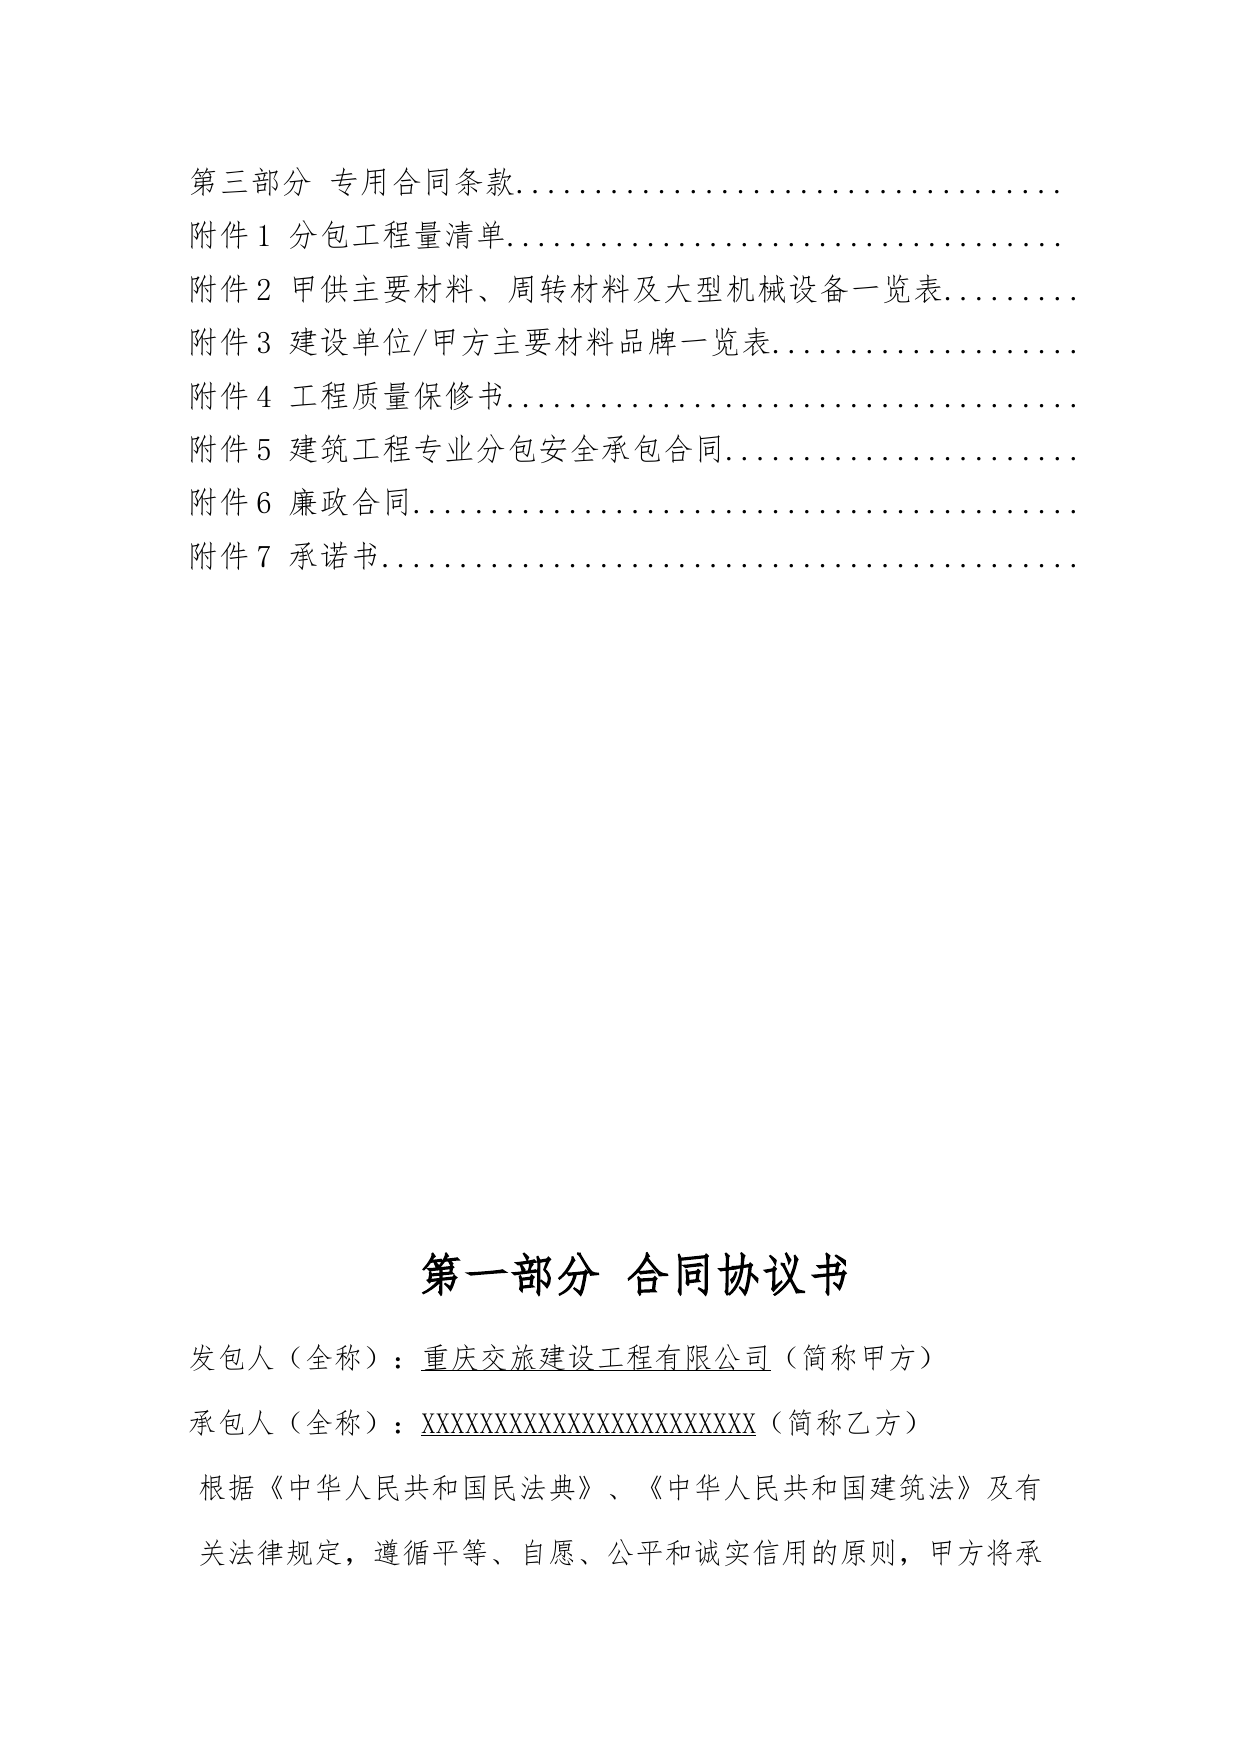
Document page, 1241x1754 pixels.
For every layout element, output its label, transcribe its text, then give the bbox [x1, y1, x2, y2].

text 附件3 建设单位/甲方主要材料品牌一览表 [187, 322, 1053, 358]
text 附件4 工程质量保修书 [187, 376, 1053, 411]
text 第一部分 合同协议书 [187, 1245, 1053, 1297]
text 附件1 分包工程量清单 [187, 215, 1053, 251]
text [187, 1453, 1053, 1583]
text 发包人（全称）：重庆交旅建设工程有限公司（简称甲方） [187, 1323, 1053, 1388]
text 第三部分 专用合同条款 [187, 162, 1053, 198]
text 附件2 甲供主要材料、周转材料及大型机械设备一览表 [187, 269, 1053, 304]
text 承包人（全称）：XXXXXXXXXXXXXXXXXXXXXXX（简称乙方） [187, 1388, 1053, 1453]
text 附件7 承诺书 [187, 536, 1053, 572]
text 附件5 建筑工程专业分包安全承包合同 [187, 429, 1053, 465]
text 附件6 廉政合同 [187, 483, 1053, 518]
